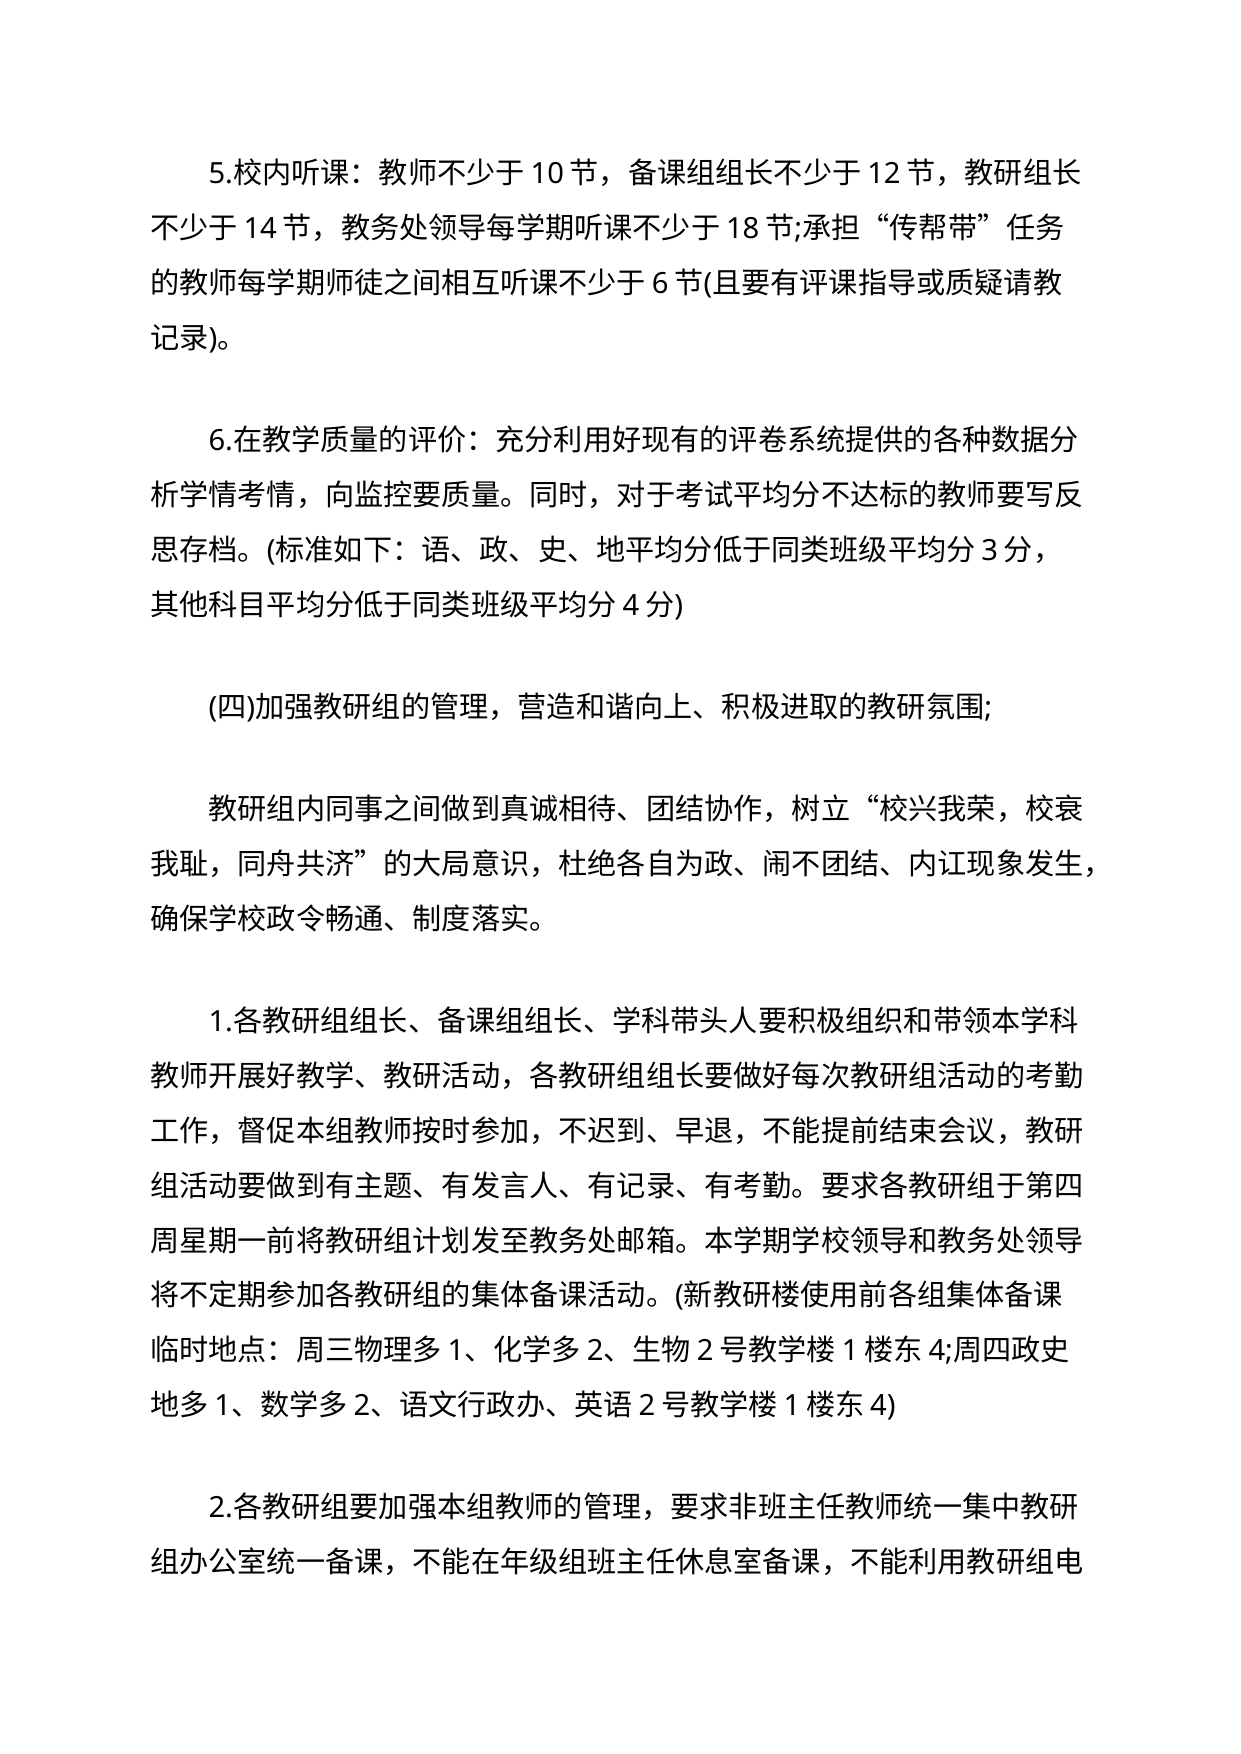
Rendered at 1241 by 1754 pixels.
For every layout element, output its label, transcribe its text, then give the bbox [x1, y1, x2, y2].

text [150, 1484, 1090, 1581]
text 教研组内同事之间做到真诚相待、团结协作，树立“校兴我荣，校衰我耻，同舟共济”的大局意识，杜绝各自为政、闹不团结、内讧现象发生，确保学校政令畅通、制度落实。 [150, 786, 1090, 938]
text 5.校内听课：教师不少于10节，备课组组长不少于12节，教研组长不少于14节，教务处领导每学期听课不少于18节;承担“传帮带”任务的教师每学期师徒之间相互听课不少于6节(且要有评课指导或质疑请教记录)。 [150, 150, 1090, 357]
text 1.各教研组组长、备课组组长、学科带头人要积极组织和带领本学科教师开展好教学、教研活动，各教研组组长要做好每次教研组活动的考勤工作，督促本组教师按时参加，不迟到、早退，不能提前结束会议，教研组活动要做到有主题、有发言人、有记录、有考勤。要求各教研组于第四周星期一前将教研组计划发至教务处邮箱。本学期学校领导和教务处领导将不定期参加各教研组的集体备课活动。(新教研楼使用前各组集体备课临时地点：周三物理多1、化学多2、生物2号教学楼1楼东4;周四政史地多1、数学多2、语文行政办、英语2号教学楼1楼东4) [150, 997, 1090, 1424]
text (四)加强教研组的管理，营造和谐向上、积极进取的教研氛围; [150, 684, 1090, 726]
text 6.在教学质量的评价：充分利用好现有的评卷系统提供的各种数据分析学情考情，向监控要质量。同时，对于考试平均分不达标的教师要写反思存档。(标准如下：语、政、史、地平均分低于同类班级平均分3分，其他科目平均分低于同类班级平均分4分) [150, 417, 1090, 624]
